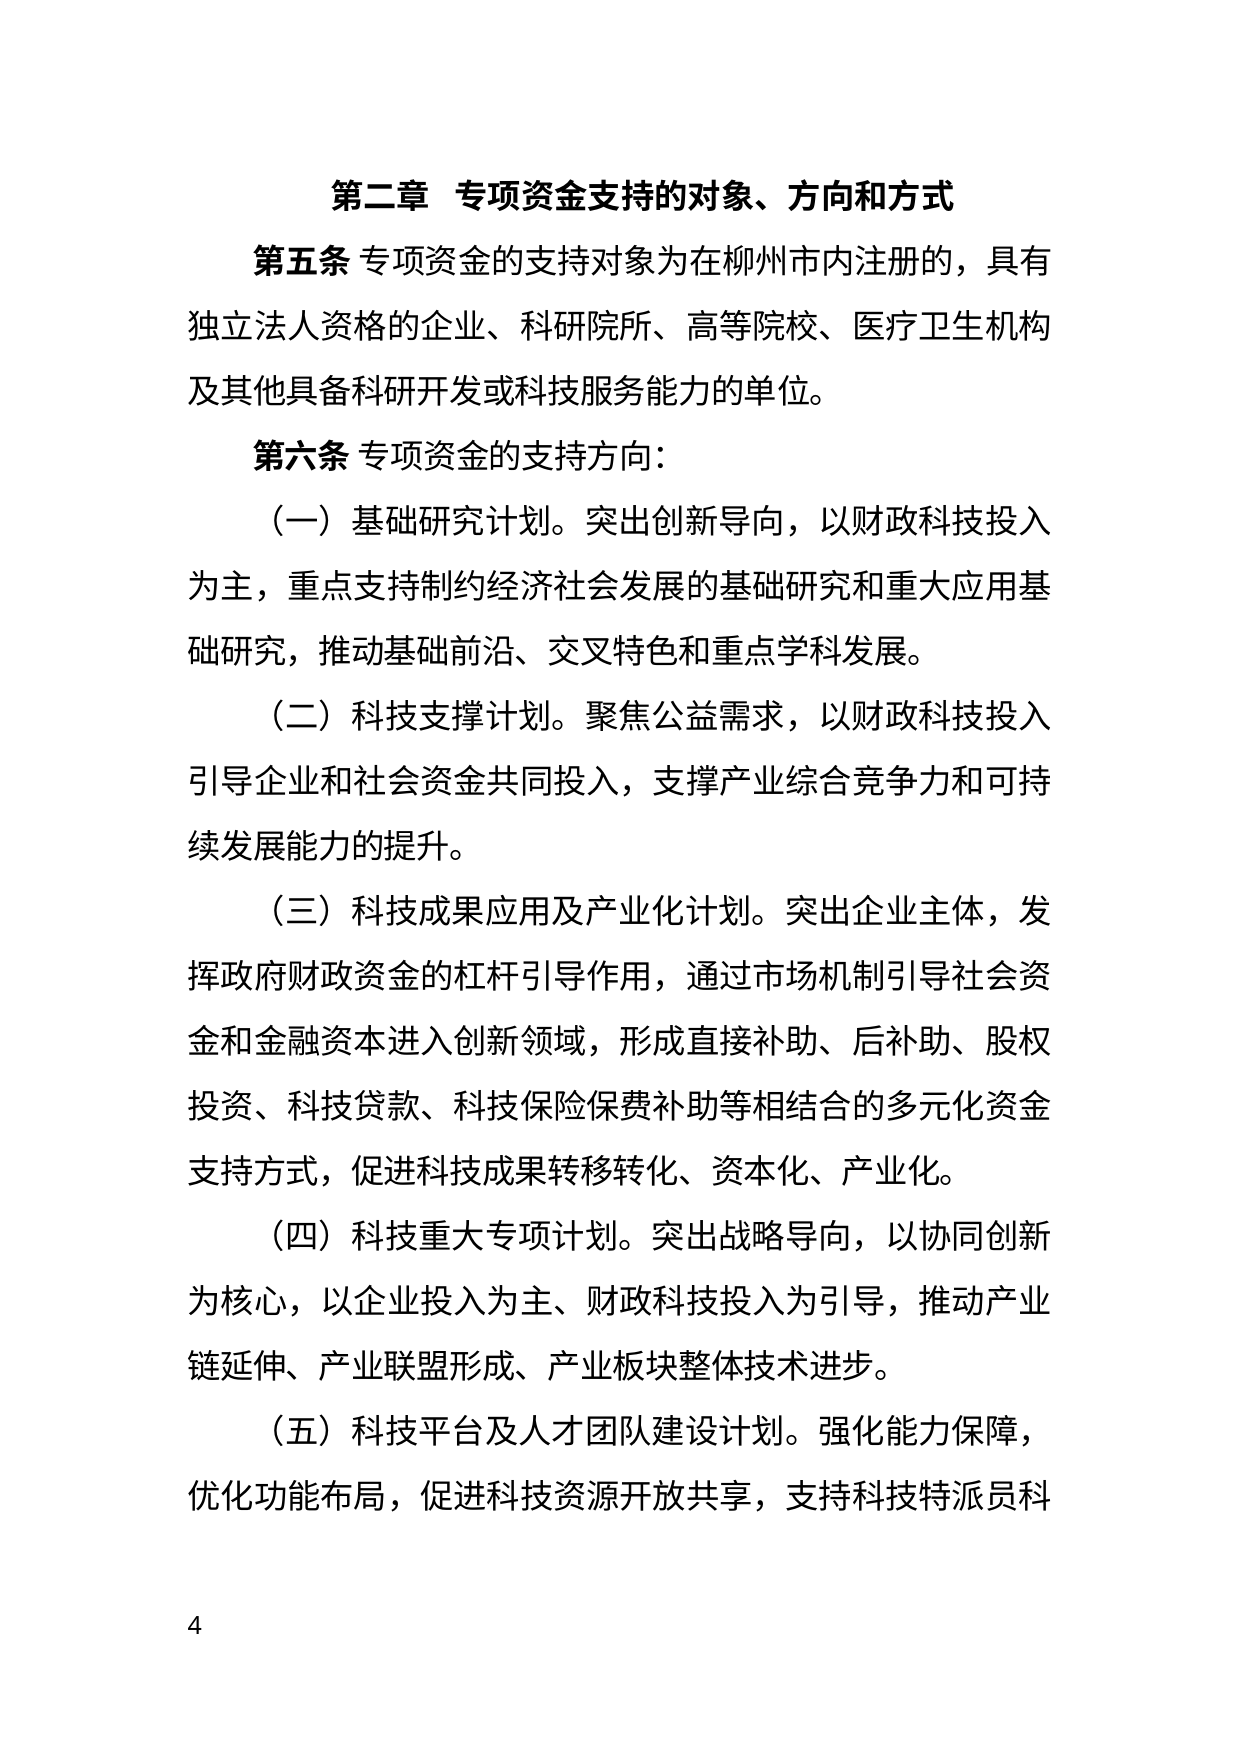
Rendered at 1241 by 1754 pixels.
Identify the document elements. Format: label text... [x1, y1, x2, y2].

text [187, 1397, 1053, 1527]
text （三）科技成果应用及产业化计划。突出企业主体，发挥政府财政资金的杠杆引导作用，通过市场机制引导社会资金和金融资本进入创新领域，形成直接补助、后补助、股权投资、科技贷款、科技保险保费补助等相结合的多元化资金支持方式，促进科技成果转移转化、资本化、产业化。 [187, 877, 1053, 1202]
list 专项资金支持的对象、方向和方式 [187, 162, 1053, 227]
text 第六条 专项资金的支持方向： [187, 422, 1053, 487]
text （四）科技重大专项计划。突出战略导向，以协同创新为核心，以企业投入为主、财政科技投入为引导，推动产业链延伸、产业联盟形成、产业板块整体技术进步。 [187, 1202, 1053, 1397]
text 第五条 专项资金的支持对象为在柳州市内注册的，具有独立法人资格的企业、科研院所、高等院校、医疗卫生机构及其他具备科研开发或科技服务能力的单位。 [187, 227, 1053, 422]
text （二）科技支撑计划。聚焦公益需求，以财政科技投入引导企业和社会资金共同投入，支撑产业综合竞争力和可持续发展能力的提升。 [187, 682, 1053, 877]
text （一）基础研究计划。突出创新导向，以财政科技投入为主，重点支持制约经济社会发展的基础研究和重大应用基础研究，推动基础前沿、交叉特色和重点学科发展。 [187, 487, 1053, 682]
